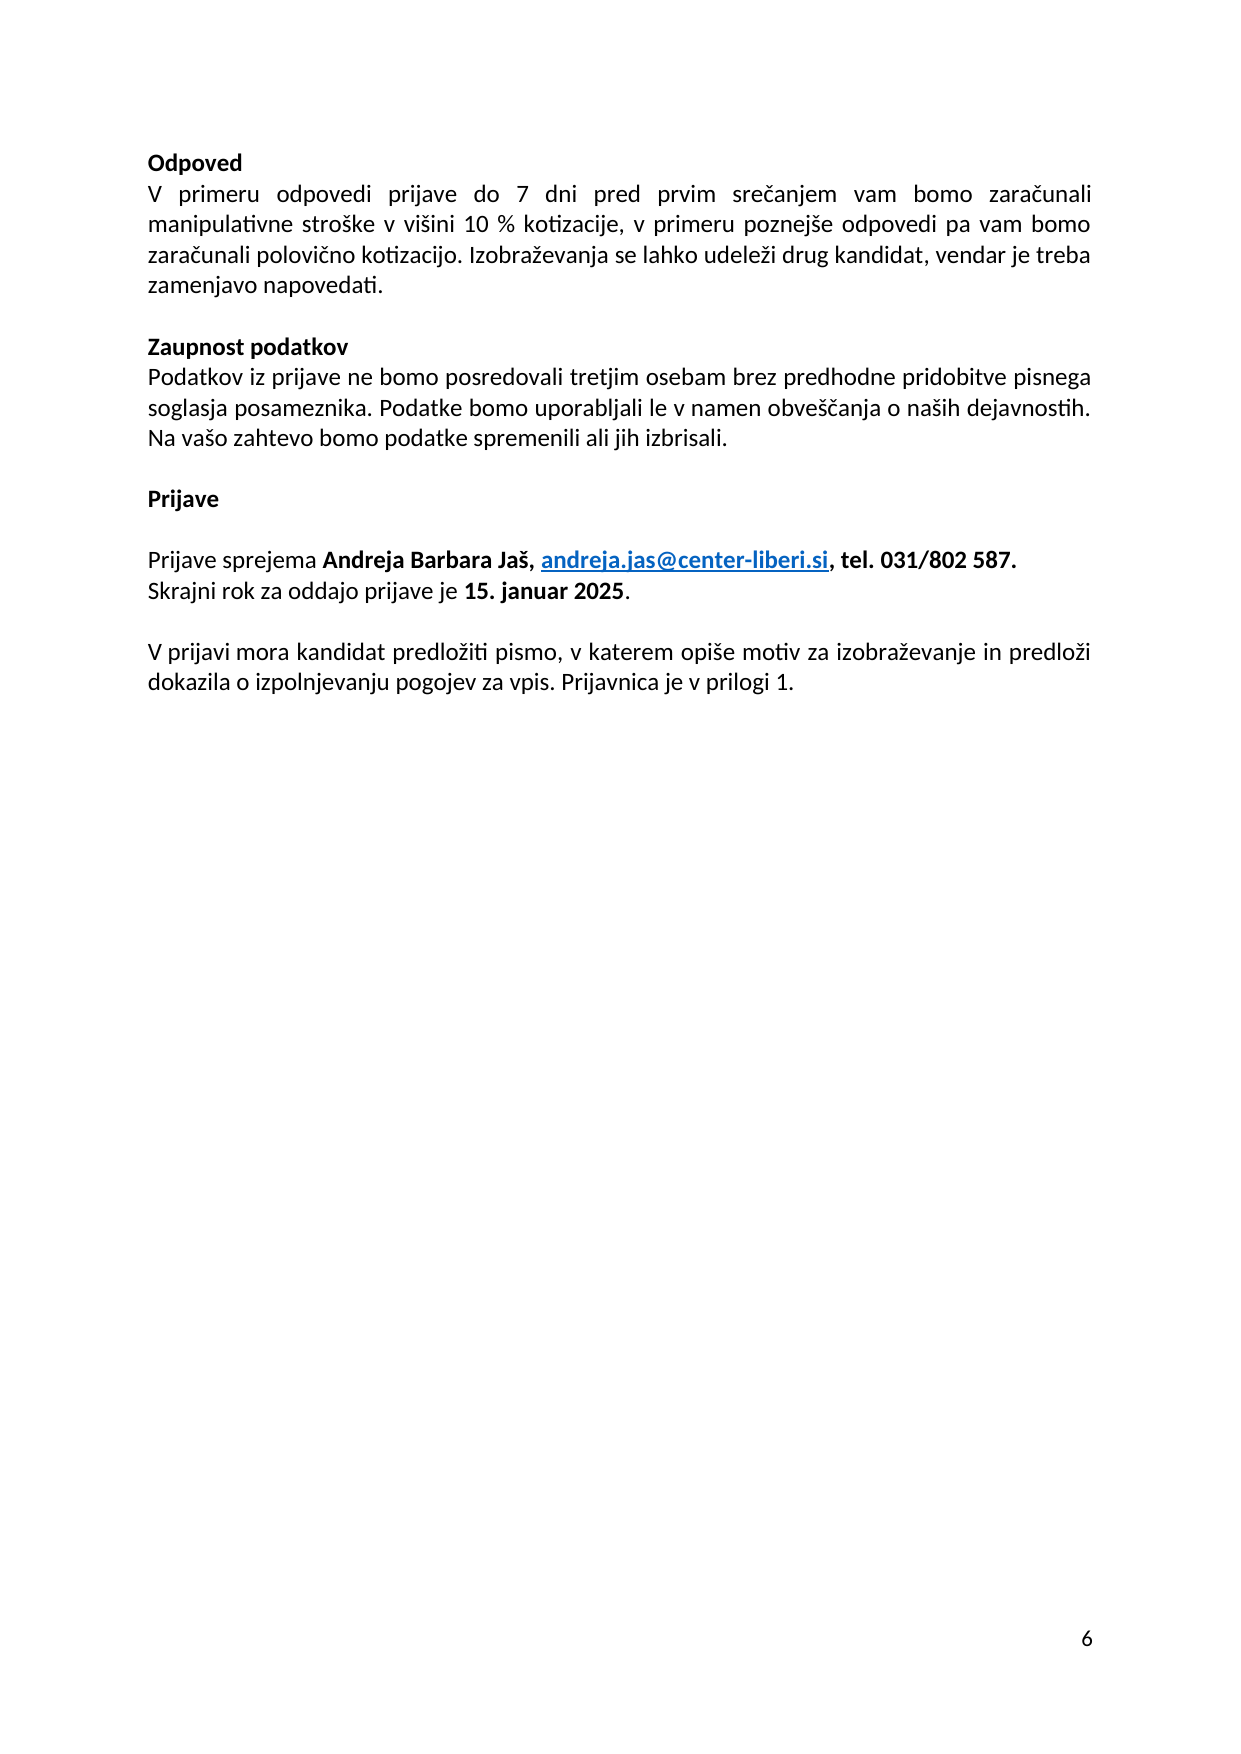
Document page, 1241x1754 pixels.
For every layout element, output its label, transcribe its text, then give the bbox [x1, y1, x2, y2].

text Prijave sprejema Andreja Barbara Jaš, andreja.jas@center-liberi.si, tel. 031/802 587. [148, 544, 1093, 575]
text V prijavi mora kandidat predložiti pismo, v katerem opiše motiv za izobraževanje in predloži dokazila o izpolnjevanju pogojev za vpis. Prijavnica je v prilogi 1. [148, 636, 1093, 697]
text Podatkov iz prijave ne bomo posredovali tretjim osebam brez predhodne pridobitve pisnega soglasja posameznika. Podatke bomo uporabljali le v namen obveščanja o naših dejavnostih. Na vašo zahtevo bomo podatke spremenili ali jih izbrisali. [148, 361, 1093, 453]
text Prijave [148, 483, 1093, 514]
text Skrajni rok za oddajo prijave je 15. januar 2025. [148, 575, 1093, 605]
text Zaupnost podatkov [148, 331, 1093, 361]
text V primeru odpovedi prijave do 7 dni pred prvim srečanjem vam bomo zaračunali manipulativne stroške v višini 10 % kotizacije, v primeru poznejše odpovedi pa vam bomo zaračunali polovično kotizacijo. Izobraževanja se lahko udeleži drug kandidat, vendar je treba zamenjavo napovedati. [148, 178, 1093, 300]
text Odpoved [148, 148, 1093, 178]
